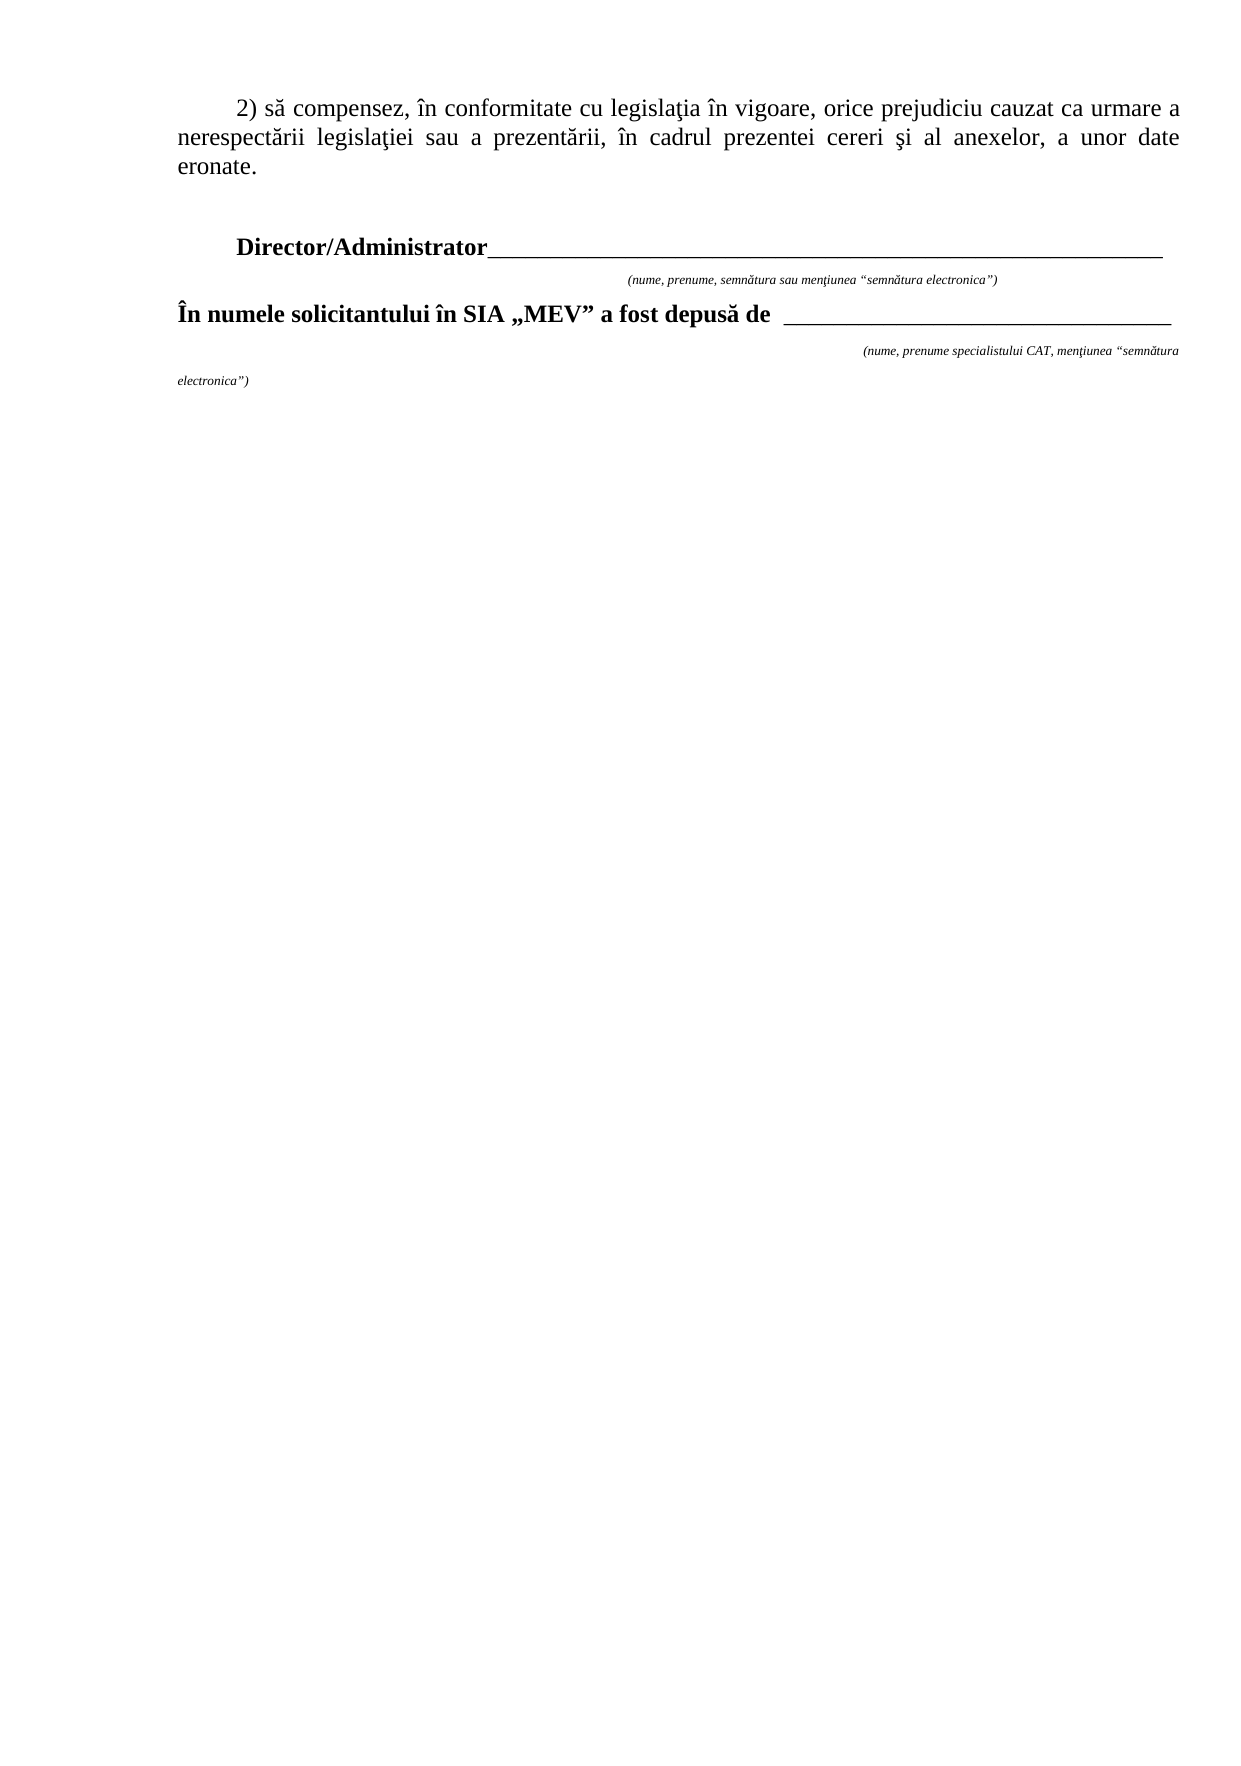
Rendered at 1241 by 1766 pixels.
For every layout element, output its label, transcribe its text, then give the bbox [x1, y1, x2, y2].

text (nume, prenume, semnătura sau menţiunea “semnătura electronica”) [177, 261, 1181, 287]
text În numele solicitantului în SIA „MEV” a fost depusă de _______________________________ [177, 299, 1181, 328]
text 2) să compensez, în conformitate cu legislaţia în vigoare, orice prejudiciu cauzat ca urmare a nerespectării legislaţiei sau a prezentării, în cadrul prezentei cereri şi al anexelor, a unor date eronate. [177, 93, 1181, 179]
text (nume, prenume specialistului CAT, menţiunea “semnătura electronica”) [177, 332, 1181, 388]
text Director/Administrator______________________________________________________ [177, 232, 1181, 261]
